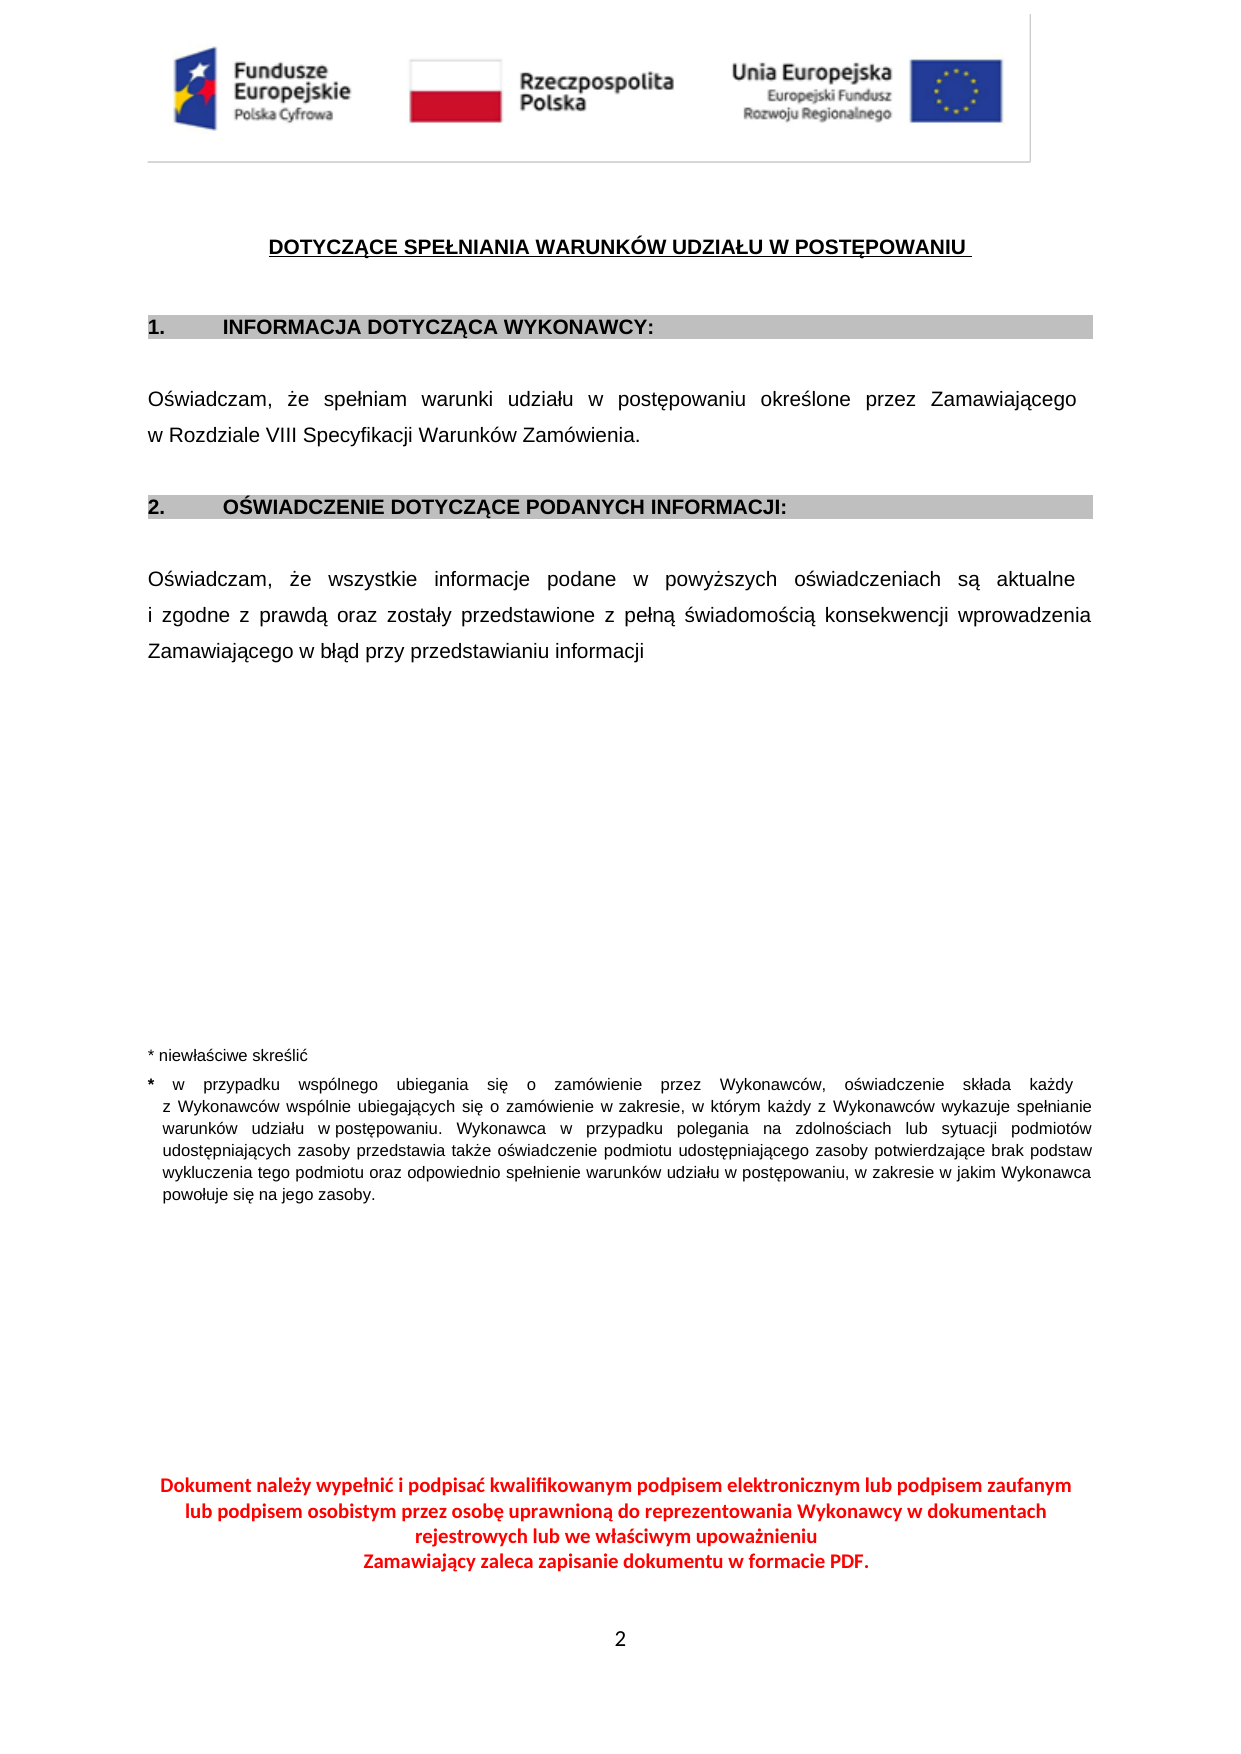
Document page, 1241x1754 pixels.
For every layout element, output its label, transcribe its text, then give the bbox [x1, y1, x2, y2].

picture [147, 14, 1032, 164]
text DOTYCZĄCE SPEŁNIANIA WARUNKÓW UDZIAŁU W POSTĘPOWANIU [148, 235, 1093, 301]
text * niewłaściwe skreślić [148, 1046, 1093, 1065]
text * w przypadku wspólnego ubiegania się o zamówienie przez Wykonawców, oświadczenie składa każdy z Wykonawców wspólnie ubiegających się o zamówienie w zakresie, w którym każdy z Wykonawców wykazuje spełnianie warunków udziału w postępowaniu. Wykonawca w przypadku polegania na zdolnościach lub sytuacji podmiotów udostępniających zasoby przedstawia także oświadczenie podmiotu udostępniającego zasoby potwierdzające brak podstaw wykluczenia tego podmiotu oraz odpowiednio spełnienie warunków udziału w postępowaniu, w zakresie w jakim Wykonawca powołuje się na jego zasoby. [148, 1074, 1093, 1203]
text Zamawiający zaleca zapisanie dokumentu w formacie PDF. [148, 1549, 1085, 1574]
text Oświadczam, że spełniam warunki udziału w postępowaniu określone przez Zamawiającego w Rozdziale VIII Specyfikacji Warunków Zamówienia. [148, 387, 1093, 447]
text Dokument należy wypełnić i podpisać kwalifikowanym podpisem elektronicznym lub podpisem zaufanym lub podpisem osobistym przez osobę uprawnioną do reprezentowania Wykonawcy w dokumentach rejestrowych lub we właściwym upoważnieniu [148, 1472, 1085, 1549]
list INFORMACJA DOTYCZĄCA WYKONAWCY: [148, 315, 1093, 339]
list OŚWIADCZENIE DOTYCZĄCE PODANYCH INFORMACJI: [148, 495, 1093, 519]
text Oświadczam, że wszystkie informacje podane w powyższych oświadczeniach są aktualne i zgodne z prawdą oraz zostały przedstawione z pełną świadomością konsekwencji wprowadzenia Zamawiającego w błąd przy przedstawianiu informacji [148, 567, 1093, 662]
